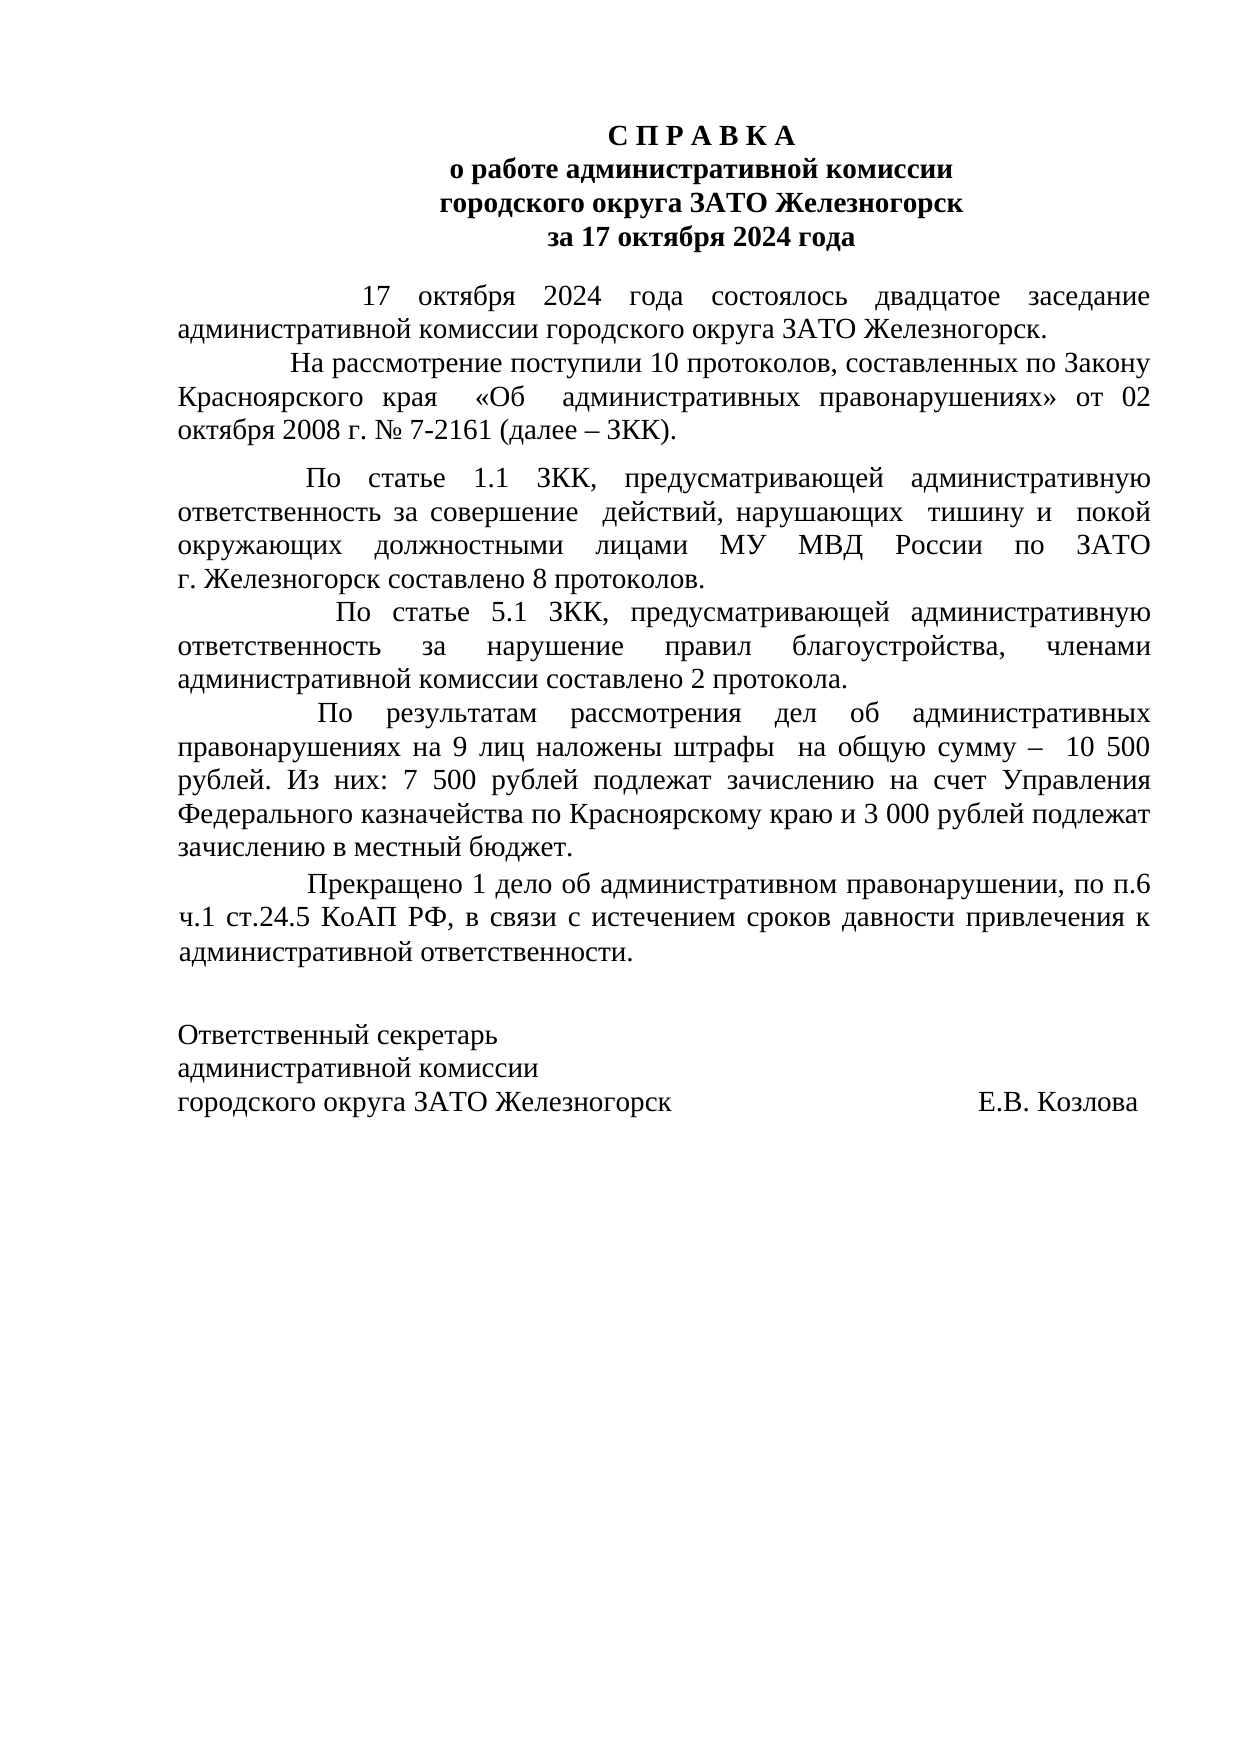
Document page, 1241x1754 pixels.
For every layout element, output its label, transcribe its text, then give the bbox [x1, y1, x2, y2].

text городского округа ЗАТО Железногорск [177, 185, 1152, 219]
text По статье 5.1 ЗКК, предусматривающей административную ответственность за нарушение правил благоустройства, членами административной комиссии составлено 2 протокола. [177, 594, 1152, 695]
text Ответственный секретарь [177, 1017, 1152, 1050]
text По статье 1.1 ЗКК, предусматривающей административную ответственность за совершение действий, нарушающих тишину и покой окружающих должностными лицами МУ МВД России по ЗАТО г. Железногорск составлено 8 протоколов. [177, 460, 1152, 594]
text С П Р А В К А [177, 118, 1152, 152]
text городского округа ЗАТО Железногорск Е.В. Козлова [177, 1084, 1152, 1117]
text 17 октября 2024 года состоялось двадцатое заседание административной комиссии городского округа ЗАТО Железногорск. [177, 278, 1152, 345]
text за 17 октября 2024 года [177, 219, 1152, 252]
text Прекращено 1 дело об административном правонарушении, по п.6 ч.1 ст.24.5 КоАП РФ, в связи с истечением сроков давности привлечения к административной ответственности. [179, 866, 1152, 969]
text На рассмотрение поступили 10 протоколов, составленных по Закону Красноярского края «Об административных правонарушениях» от 02 октября 2008 г. № 7-2161 (далее – ЗКК). [177, 345, 1152, 446]
text о работе административной комиссии [177, 152, 1152, 185]
text По результатам рассмотрения дел об административных правонарушениях на 9 лиц наложены штрафы на общую сумму – 10 500 рублей. Из них: 7 500 рублей подлежат зачислению на счет Управления Федерального казначейства по Красноярскому краю и 3 000 рублей подлежат зачислению в местный бюджет. [177, 695, 1152, 863]
text административной комиссии [177, 1050, 1152, 1084]
